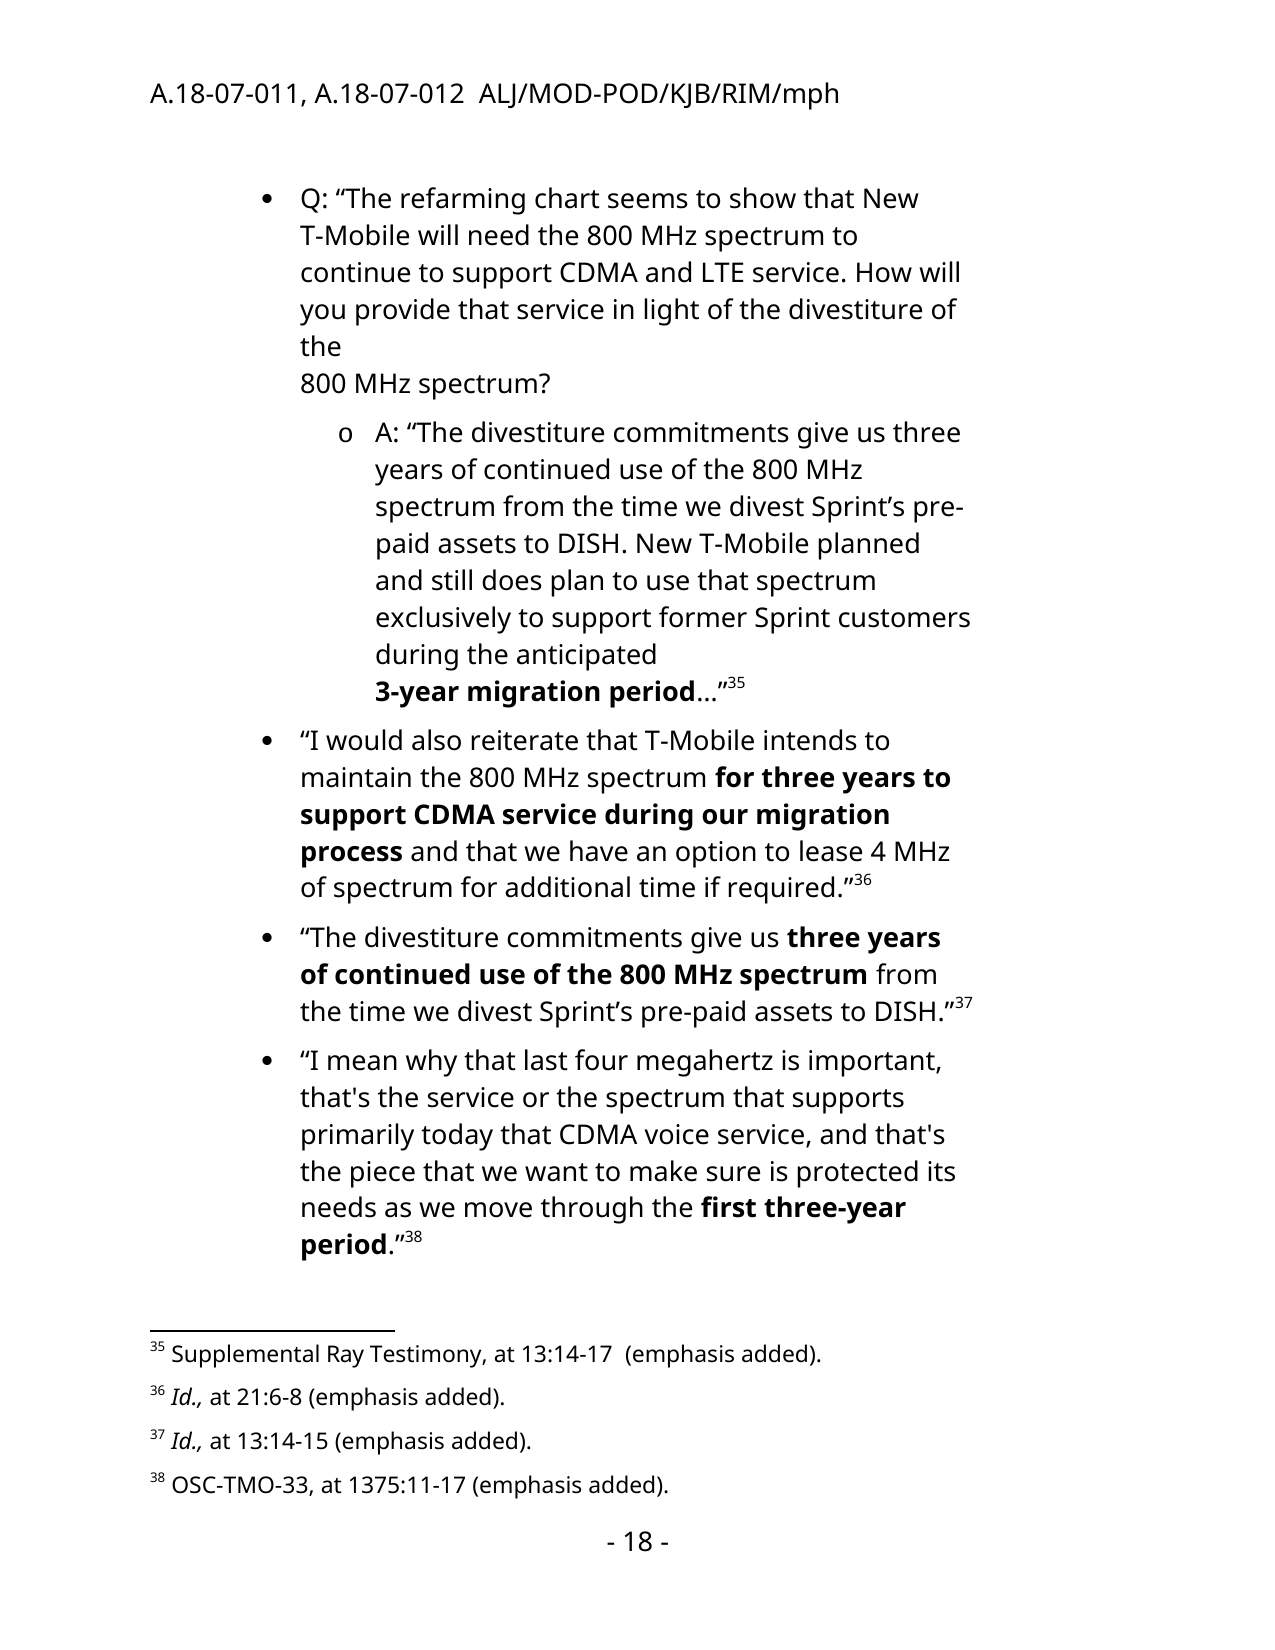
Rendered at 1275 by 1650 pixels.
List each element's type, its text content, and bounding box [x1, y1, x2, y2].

list “The divestiture commitments give us three years of continued use of the 800 MHz spectrum from the time we divest Sprint’s pre-paid assets to DISH.” [262, 918, 975, 1029]
list “I mean why that last four megahertz is important, that's the service or the spectrum that supports primarily today that CDMA voice service, and that's the piece that we want to make sure is protected its needs as we move through the first three-year period.” [262, 1041, 975, 1263]
list “I would also reiterate that T-Mobile intends to maintain the 800 MHz spectrum for three years to support CDMA service during our migration process and that we have an option to lease 4 MHz of spectrum for additional time if required.” [262, 721, 975, 906]
list Q: “The refarming chart seems to show that New T-Mobile will need the 800 MHz spectrum to continue to support CDMA and LTE service. How will you provide that service in light of the divestiture of the 800 MHz spectrum? [262, 180, 975, 401]
list A: “The divestiture commitments give us three years of continued use of the 800 MHz spectrum from the time we divest Sprint’s pre-paid assets to DISH. New T-Mobile planned and still does plan to use that spectrum exclusively to support former Sprint customers during the anticipated 3-year migration period…” [337, 414, 975, 709]
